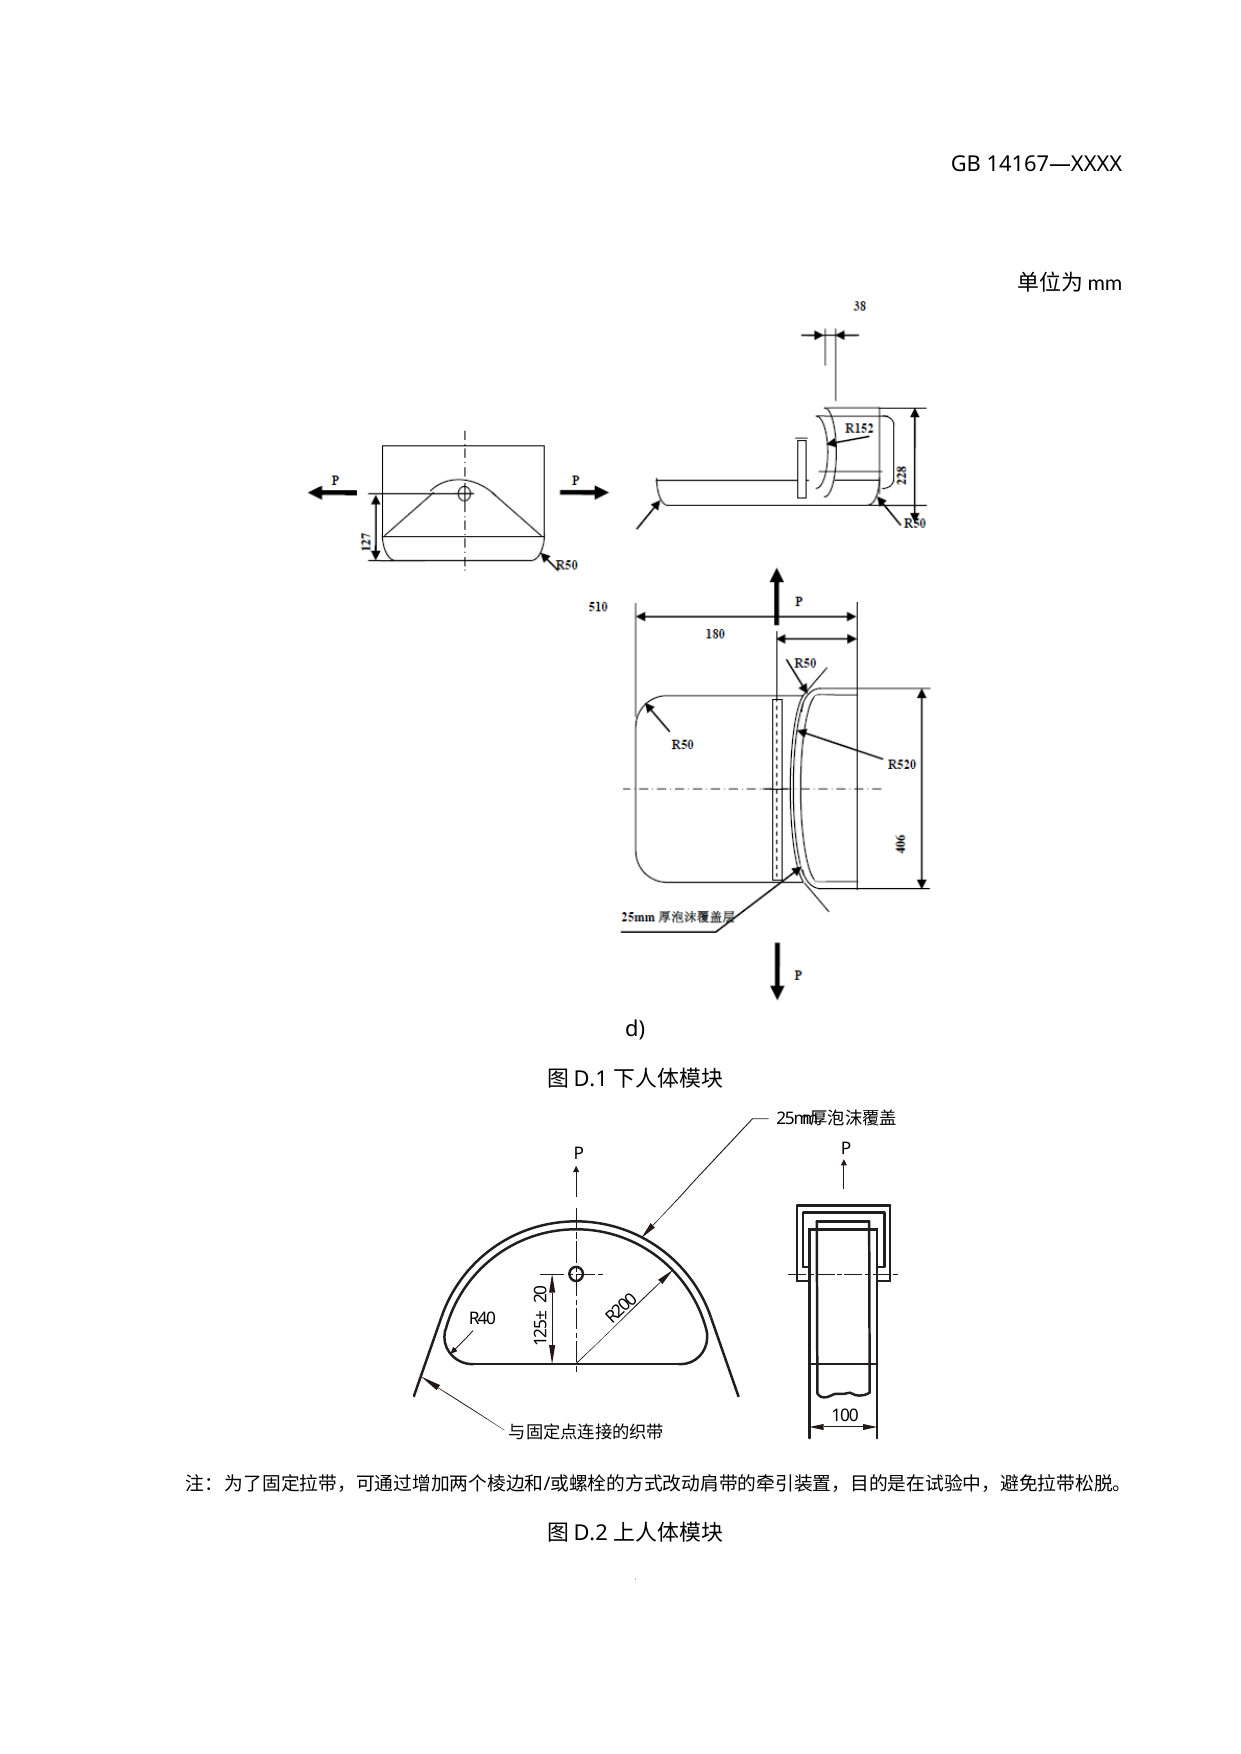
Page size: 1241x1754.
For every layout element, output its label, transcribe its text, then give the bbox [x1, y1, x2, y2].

text 为了固定拉带，可通过增加两个棱边和/或螺栓的方式改动肩带的牵引装置，目的是在试验中，避免拉带松脱。 [186, 1466, 1122, 1499]
list 图D.1 下人体模块 [148, 1061, 1122, 1092]
picture [261, 296, 1008, 1006]
text 单位为mm [148, 264, 1122, 297]
list 图D.2 上人体模块 [148, 1515, 1122, 1547]
text d) [148, 1012, 1122, 1044]
